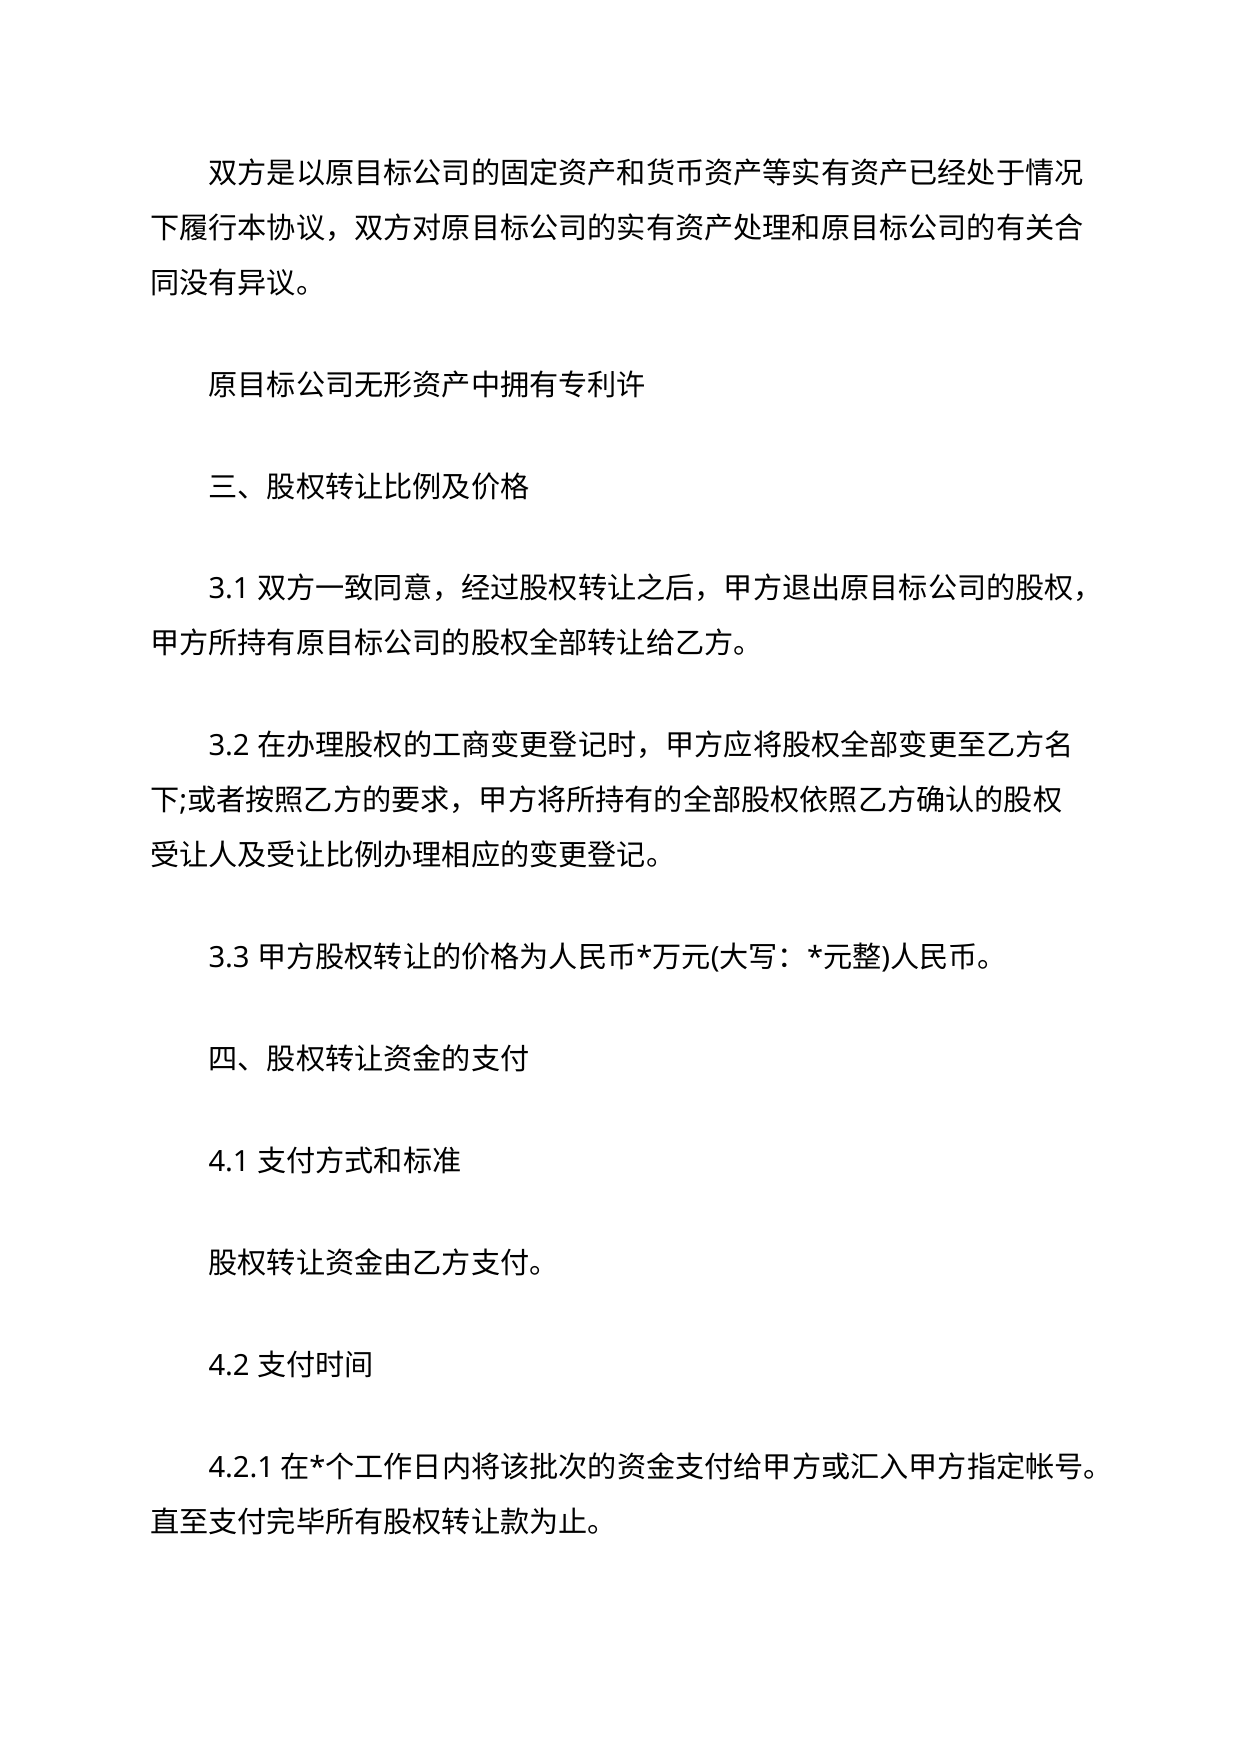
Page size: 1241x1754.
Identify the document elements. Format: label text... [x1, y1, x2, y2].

text 三、股权转让比例及价格 [150, 463, 1090, 506]
text 4.2.1在*个工作日内将该批次的资金支付给甲方或汇入甲方指定帐号。直至支付完毕所有股权转让款为止。 [150, 1443, 1090, 1540]
text 原目标公司无形资产中拥有专利许 [150, 362, 1090, 404]
text 双方是以原目标公司的固定资产和货币资产等实有资产已经处于情况下履行本协议，双方对原目标公司的实有资产处理和原目标公司的有关合同没有异议。 [150, 150, 1090, 302]
text 4.2 支付时间 [150, 1341, 1090, 1383]
text 股权转让资金由乙方支付。 [150, 1239, 1090, 1282]
text 3.2 在办理股权的工商变更登记时，甲方应将股权全部变更至乙方名下;或者按照乙方的要求，甲方将所持有的全部股权依照乙方确认的股权受让人及受让比例办理相应的变更登记。 [150, 722, 1090, 874]
text 3.3 甲方股权转让的价格为人民币*万元(大写：*元整)人民币。 [150, 934, 1090, 976]
text 四、股权转让资金的支付 [150, 1036, 1090, 1078]
text 3.1 双方一致同意，经过股权转让之后，甲方退出原目标公司的股权，甲方所持有原目标公司的股权全部转让给乙方。 [150, 565, 1090, 662]
text 4.1 支付方式和标准 [150, 1137, 1090, 1180]
